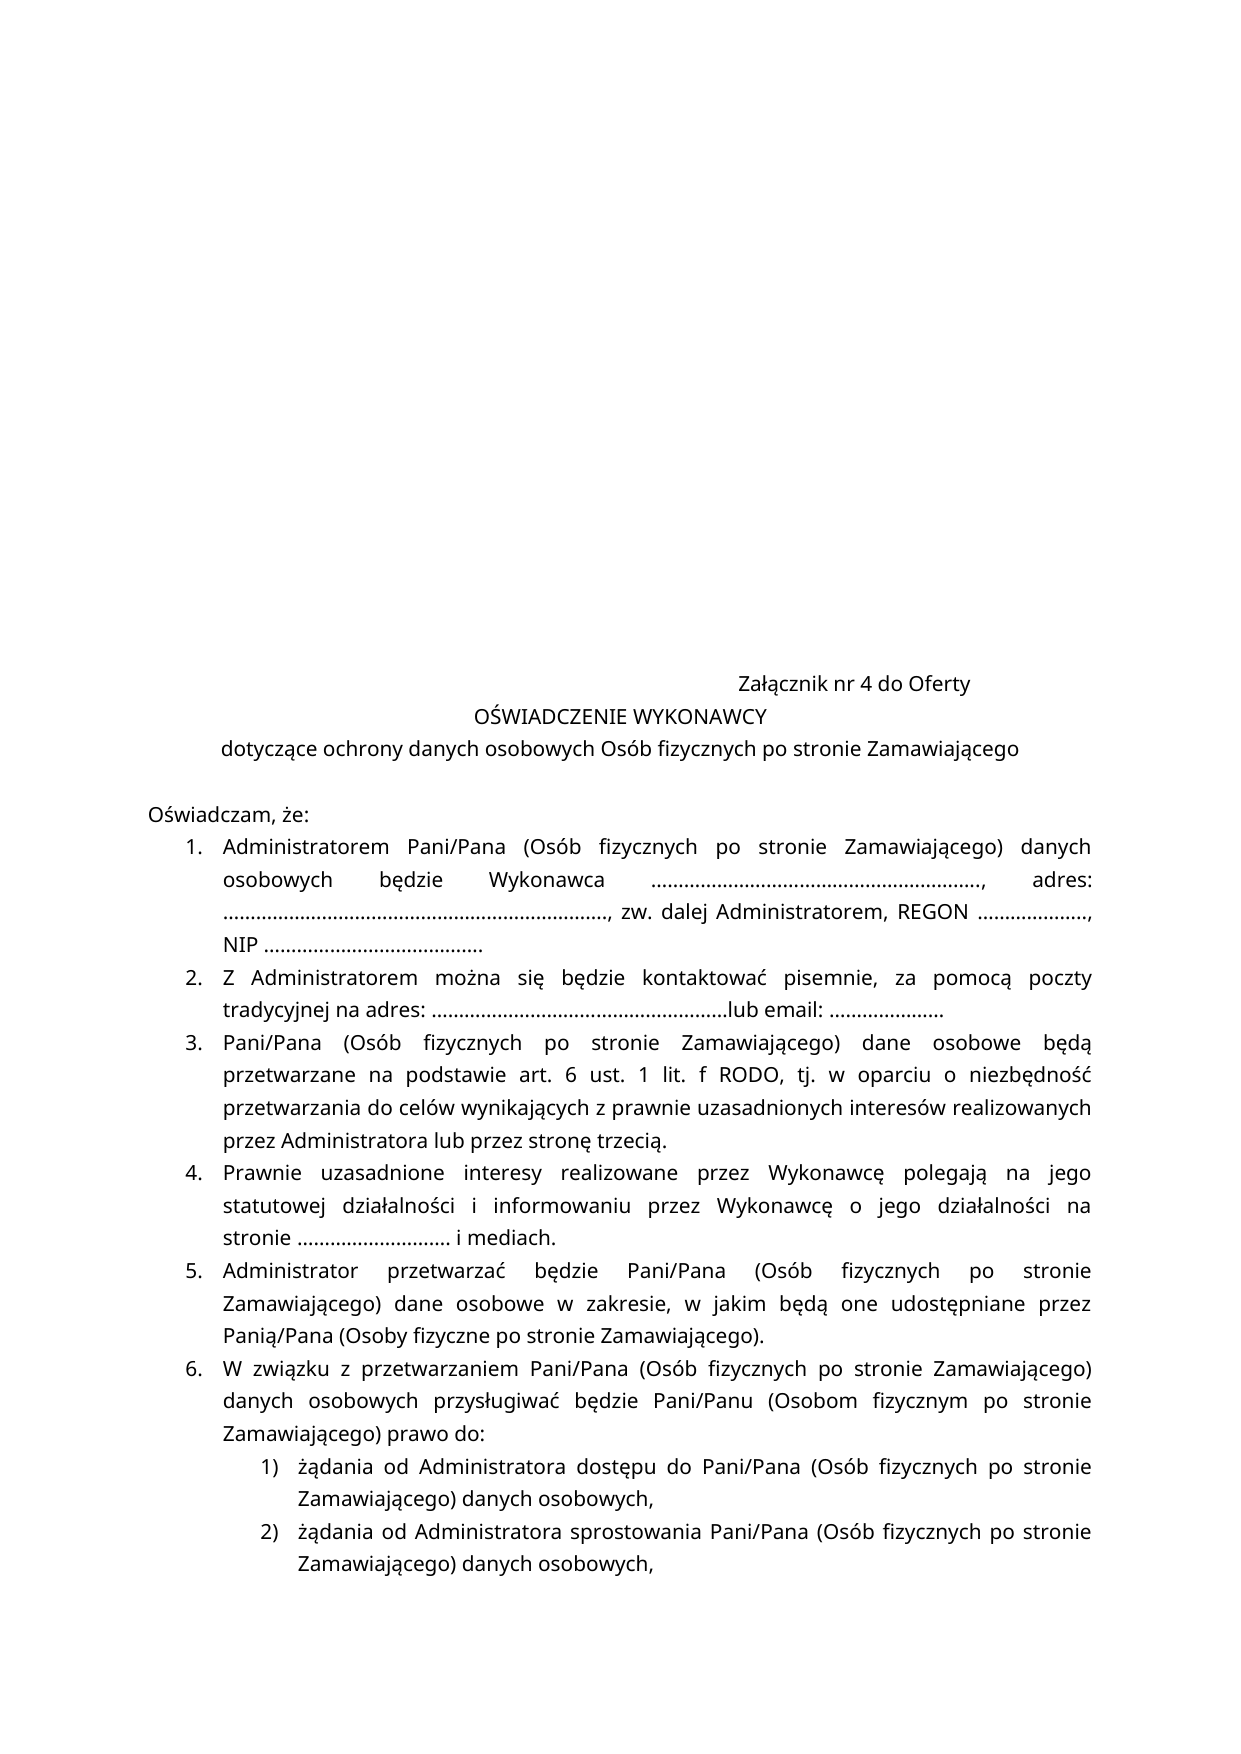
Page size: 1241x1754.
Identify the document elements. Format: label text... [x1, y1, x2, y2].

list Z Administratorem można się będzie kontaktować pisemnie, za pomocą poczty tradycyjnej na adres: ………………………………………………lub email: ………………… [185, 963, 1093, 1024]
text dotyczące ochrony danych osobowych Osób fizycznych po stronie Zamawiającego [148, 734, 1093, 763]
list Administratorem Pani/Pana (Osób fizycznych po stronie Zamawiającego) danych osobowych będzie Wykonawca ……………………………………….………….., adres: ……………………………………………………………., zw. dalej Administratorem, REGON ……………….., NIP …………………………………. [185, 832, 1093, 958]
list Pani/Pana (Osób fizycznych po stronie Zamawiającego) dane osobowe będą przetwarzane na podstawie art. 6 ust. 1 lit. f RODO, tj. w oparciu o niezbędność przetwarzania do celów wynikających z prawnie uzasadnionych interesów realizowanych przez Administratora lub przez stronę trzecią. [185, 1028, 1093, 1154]
list W związku z przetwarzaniem Pani/Pana (Osób fizycznych po stronie Zamawiającego) danych osobowych przysługiwać będzie Pani/Panu (Osobom fizycznym po stronie Zamawiającego) prawo do: [185, 1354, 1093, 1448]
list Prawnie uzasadnione interesy realizowane przez Wykonawcę polegają na jego statutowej działalności i informowaniu przez Wykonawcę o jego działalności na stronie ………………………. i mediach. [185, 1158, 1093, 1252]
list Administrator przetwarzać będzie Pani/Pana (Osób fizycznych po stronie Zamawiającego) dane osobowe w zakresie, w jakim będą one udostępniane przez Panią/Pana (Osoby fizyczne po stronie Zamawiającego). [185, 1256, 1093, 1350]
text OŚWIADCZENIE WYKONAWCY [148, 702, 1093, 730]
text Oświadczam, że: [148, 800, 1093, 828]
list żądania od Administratora dostępu do Pani/Pana (Osób fizycznych po stronie Zamawiającego) danych osobowych, [260, 1452, 1093, 1513]
list żądania od Administratora sprostowania Pani/Pana (Osób fizycznych po stronie Zamawiającego) danych osobowych, [260, 1517, 1093, 1578]
text Załącznik nr 4 do Oferty [148, 669, 1093, 698]
